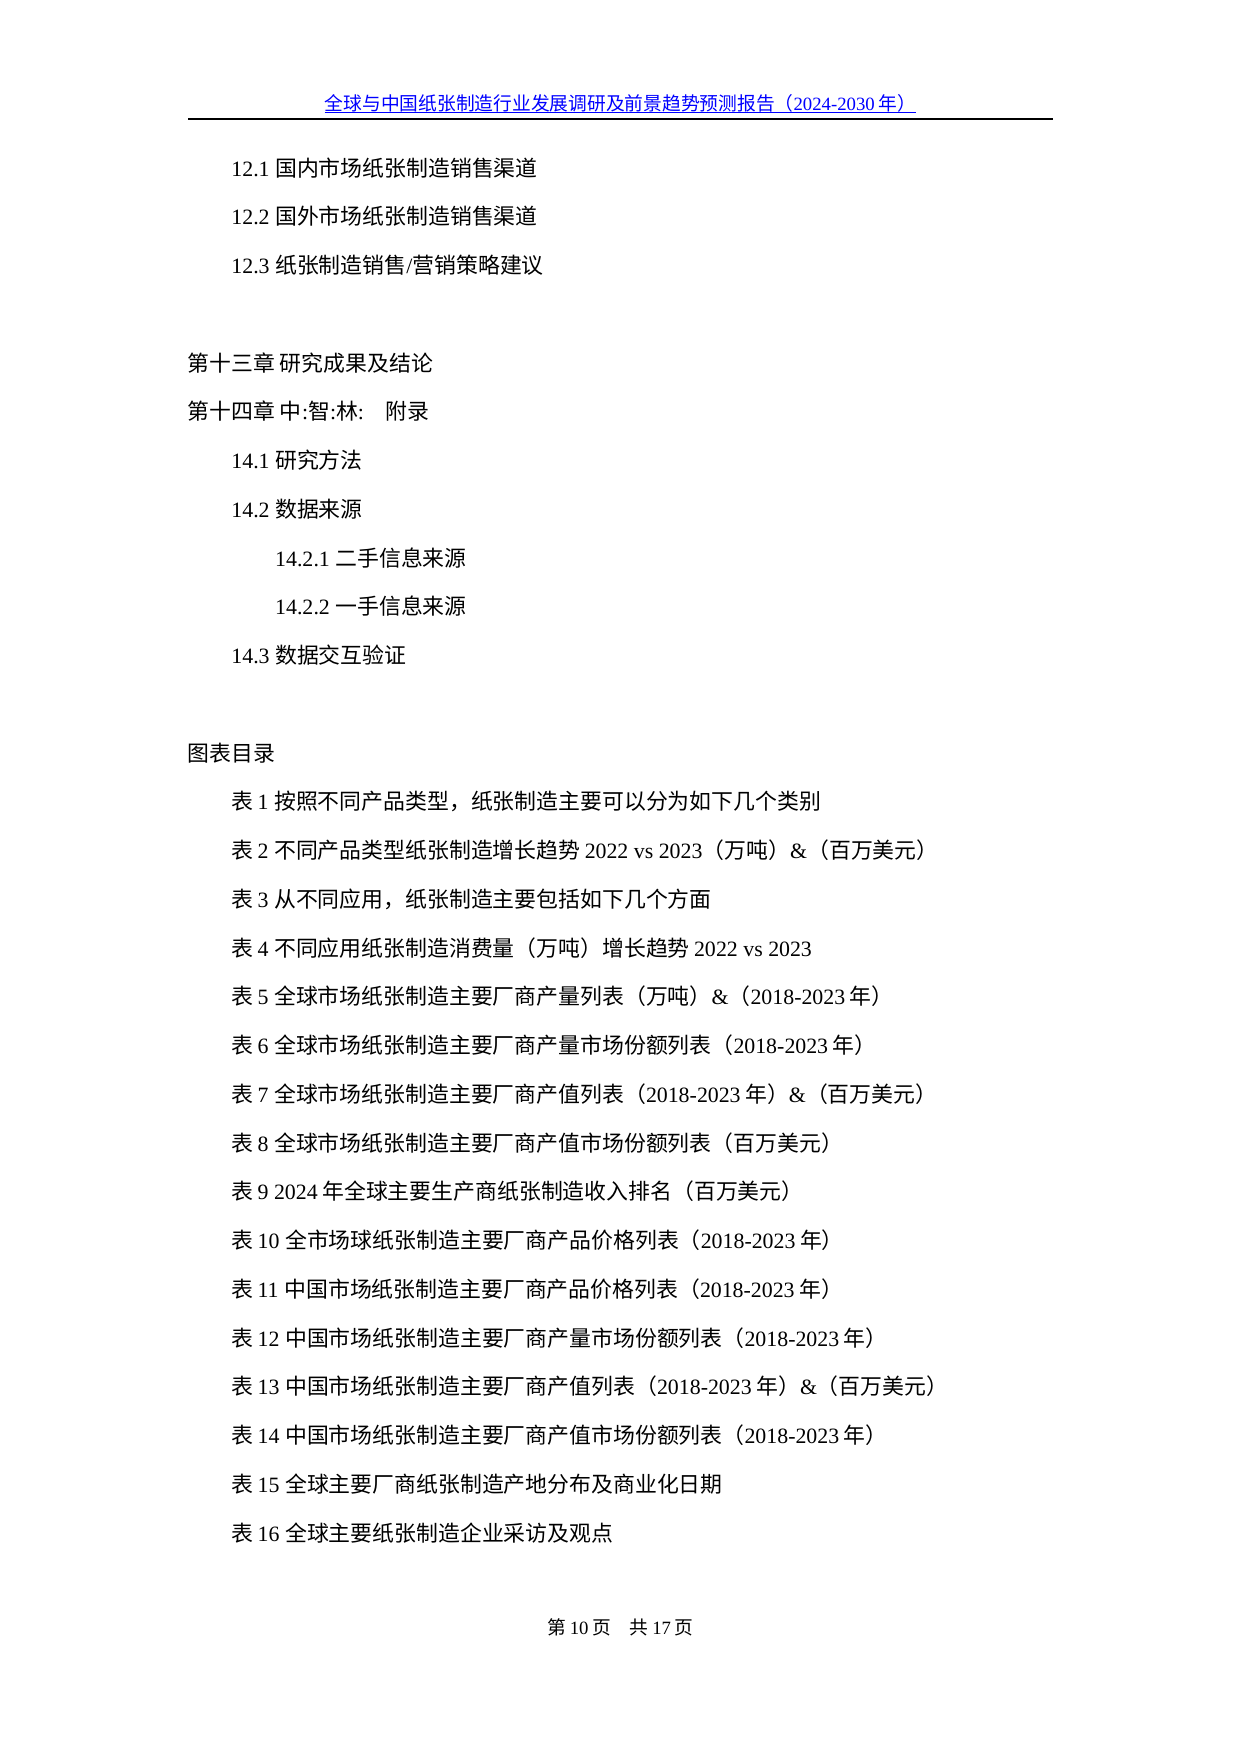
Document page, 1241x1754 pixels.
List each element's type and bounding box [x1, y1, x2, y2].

text [187, 150, 1053, 1548]
